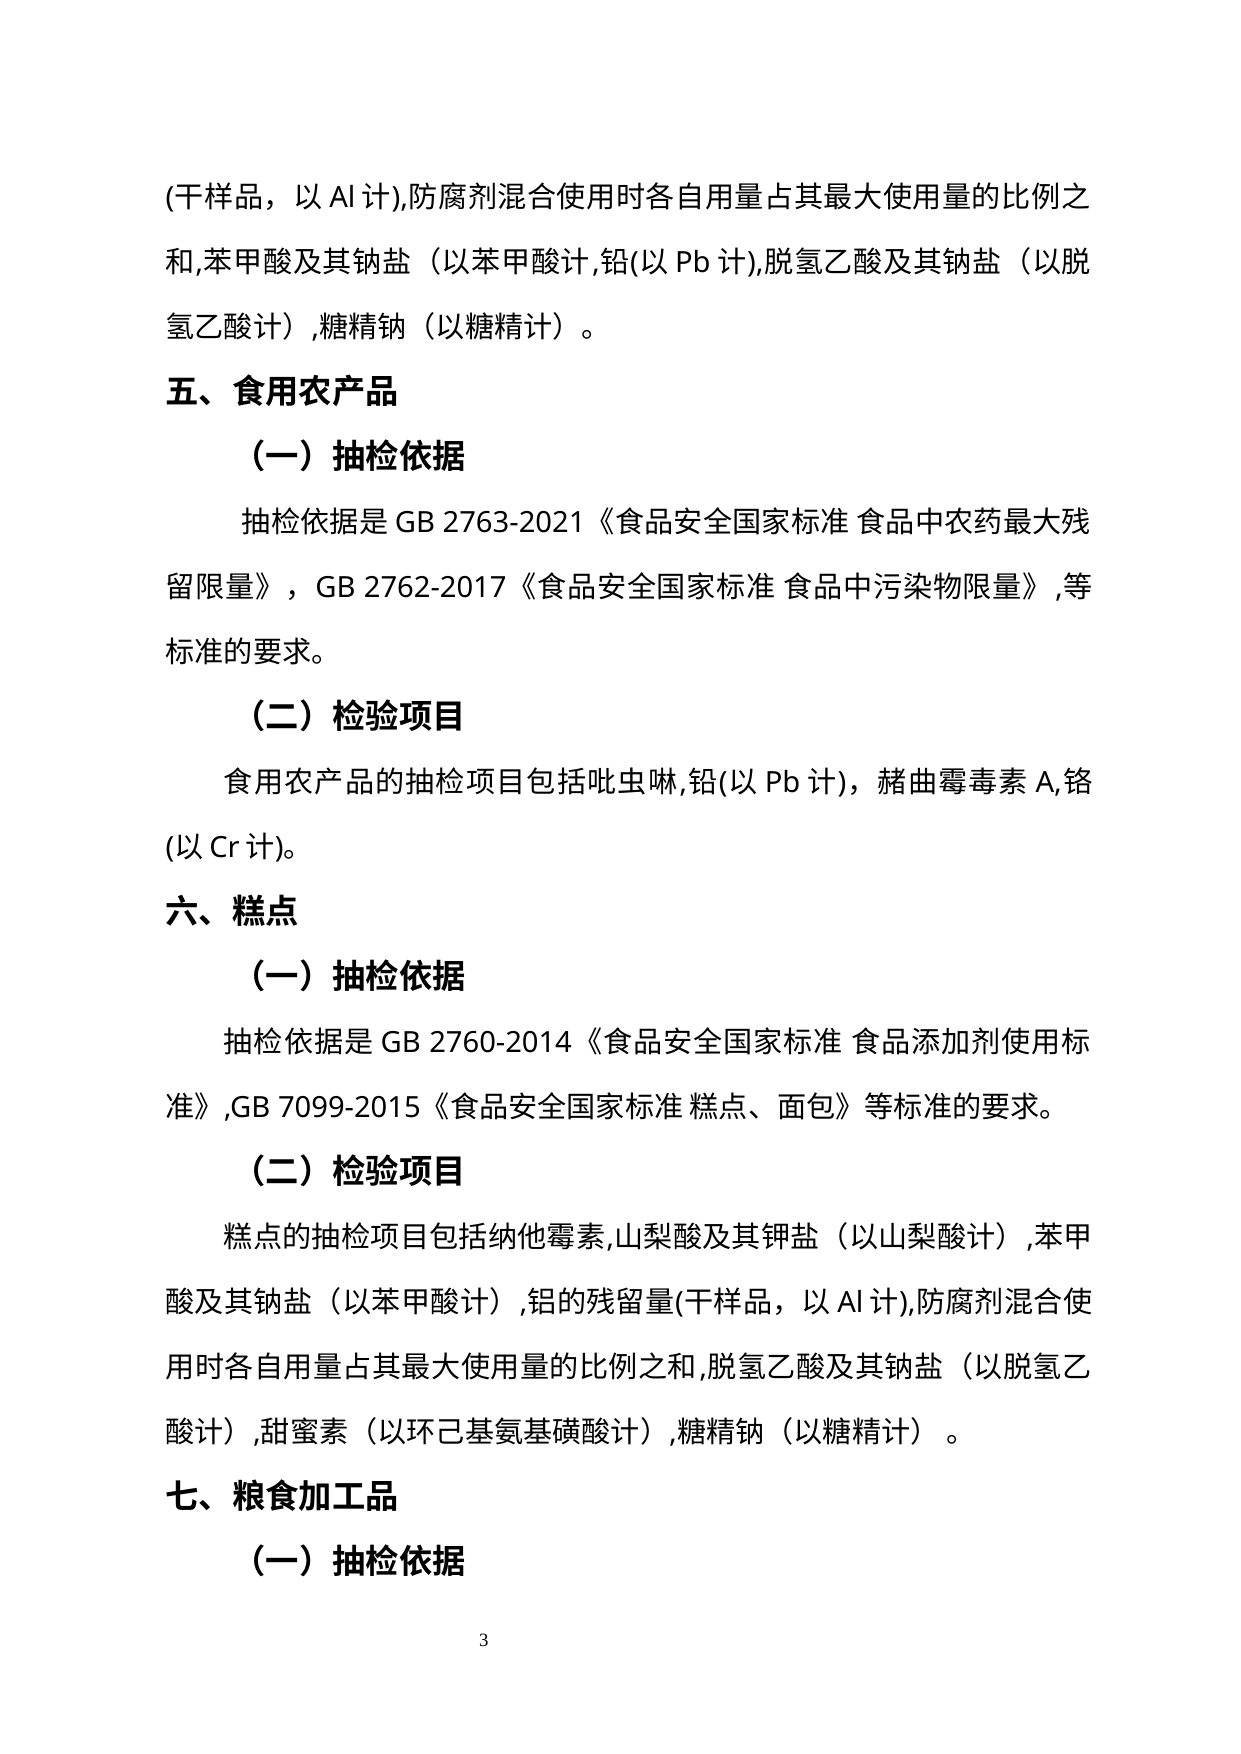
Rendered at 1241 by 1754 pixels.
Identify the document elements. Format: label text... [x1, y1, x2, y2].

list 六、糕点 [165, 877, 1093, 942]
text 食用农产品的抽检项目包括吡虫啉,铅(以Pb计)，赭曲霉毒素A,铬(以Cr计)。 [165, 747, 1093, 877]
list 糕点的抽检项目包括纳他霉素,山梨酸及其钾盐（以山梨酸计）,苯甲酸及其钠盐（以苯甲酸计）,铝的残留量(干样品，以Al计),防腐剂混合使用时各自用量占其最大使用量的比例之和,脱氢乙酸及其钠盐（以脱氢乙酸计）,甜蜜素（以环己基氨基磺酸计）,糖精钠（以糖精计） 。 [165, 1202, 1093, 1462]
text 抽检依据是GB 2760-2014《食品安全国家标准 食品添加剂使用标准》,GB 7099-2015《食品安全国家标准 糕点、面包》等标准的要求。 [165, 1007, 1093, 1137]
list （二）检验项目 [165, 1137, 1093, 1202]
list 七、粮食加工品 [165, 1462, 1093, 1527]
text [165, 162, 1093, 357]
text 抽检依据是GB 2763-2021《食品安全国家标准 食品中农药最大残留限量》，GB 2762-2017《食品安全国家标准 食品中污染物限量》,等标准的要求。 [165, 487, 1093, 682]
list （一）抽检依据 [165, 1527, 1093, 1592]
list （一）抽检依据 [165, 422, 1093, 487]
list （二）检验项目 [165, 682, 1093, 747]
list （一）抽检依据 [165, 942, 1093, 1007]
list 五、食用农产品 [165, 357, 1093, 422]
